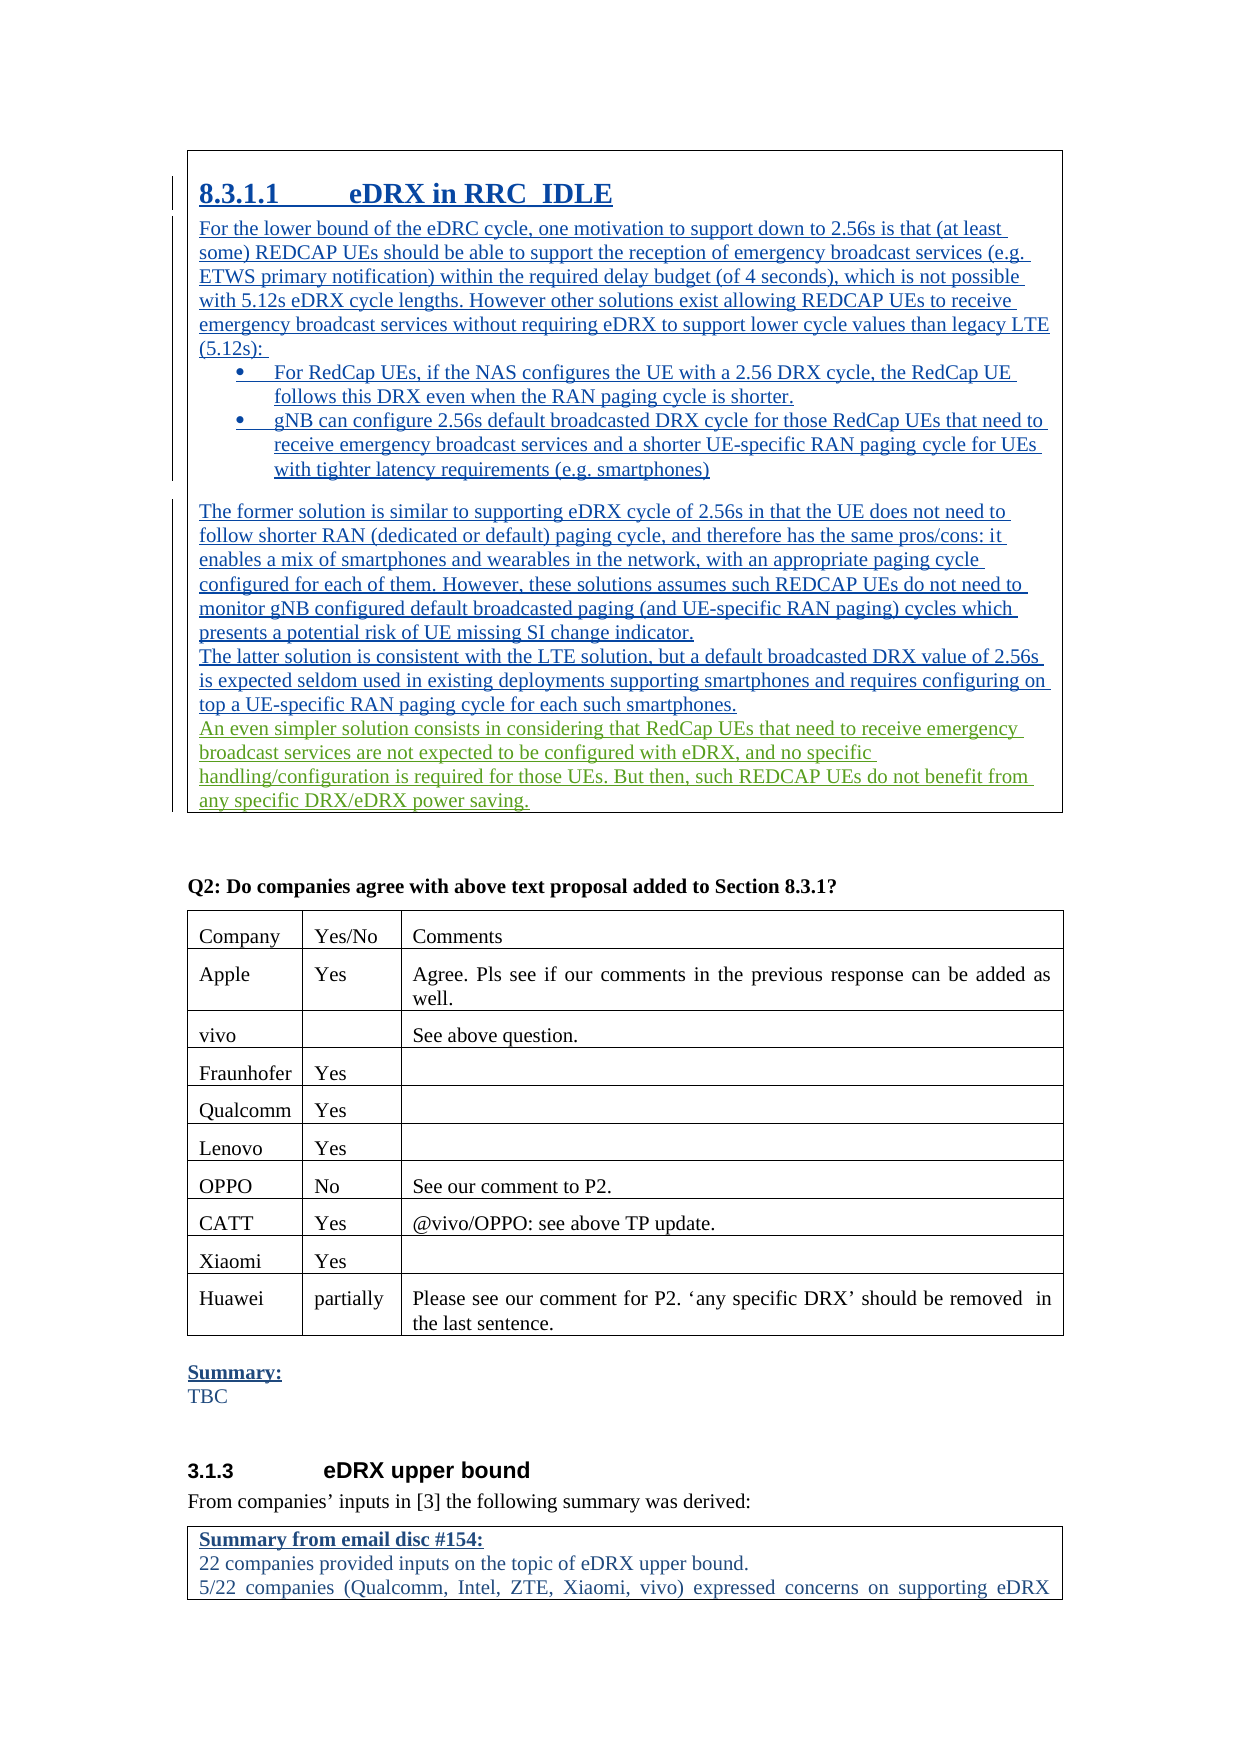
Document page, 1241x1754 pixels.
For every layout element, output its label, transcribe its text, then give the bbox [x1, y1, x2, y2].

table_cell Yes [303, 949, 401, 1009]
table_header Company [188, 911, 302, 948]
table_cell Huawei [188, 1274, 302, 1334]
table_cell Yes [303, 1124, 401, 1160]
table_cell See our comment to P2. [402, 1161, 1063, 1198]
table_header [188, 151, 1062, 812]
table_cell [402, 1124, 1063, 1160]
table_cell [402, 1236, 1063, 1273]
table_cell Yes [303, 1199, 401, 1235]
table_cell Yes [303, 1048, 401, 1085]
table_cell Qualcomm [188, 1086, 302, 1122]
text Q2: Do companies agree with above text proposal added to Section 8.3.1? [187, 874, 1063, 898]
text TBC [187, 1384, 1063, 1408]
table_cell Agree. Pls see if our comments in the previous response can be added as well. [402, 949, 1063, 1009]
table_cell [303, 1011, 401, 1047]
table_cell partially [303, 1274, 401, 1334]
table_cell No [303, 1161, 401, 1198]
text From companies’ inputs in [3] the following summary was derived: [187, 1489, 1063, 1513]
table_cell vivo [188, 1011, 302, 1047]
text Summary: [187, 1359, 1063, 1384]
table_cell @vivo/OPPO: see above TP update. [402, 1199, 1063, 1235]
table_cell Xiaomi [188, 1236, 302, 1273]
table_cell CATT [188, 1199, 302, 1235]
table_cell Yes [303, 1086, 401, 1122]
table_cell Yes [303, 1236, 401, 1273]
table_cell Please see our comment for P2. ‘any specific DRX’ should be removed in the last sentence. [402, 1274, 1063, 1334]
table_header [188, 1527, 1062, 1599]
table_header Comments [402, 911, 1063, 948]
subtitle eDRX upper bound [187, 1457, 1063, 1483]
table_cell See above question. [402, 1011, 1063, 1047]
table_header Yes/No [303, 911, 401, 948]
table_cell OPPO [188, 1161, 302, 1198]
table_cell Lenovo [188, 1124, 302, 1160]
table_cell Fraunhofer [188, 1048, 302, 1085]
table_cell [402, 1048, 1063, 1085]
table_cell [402, 1086, 1063, 1122]
table_cell Apple [188, 949, 302, 1009]
